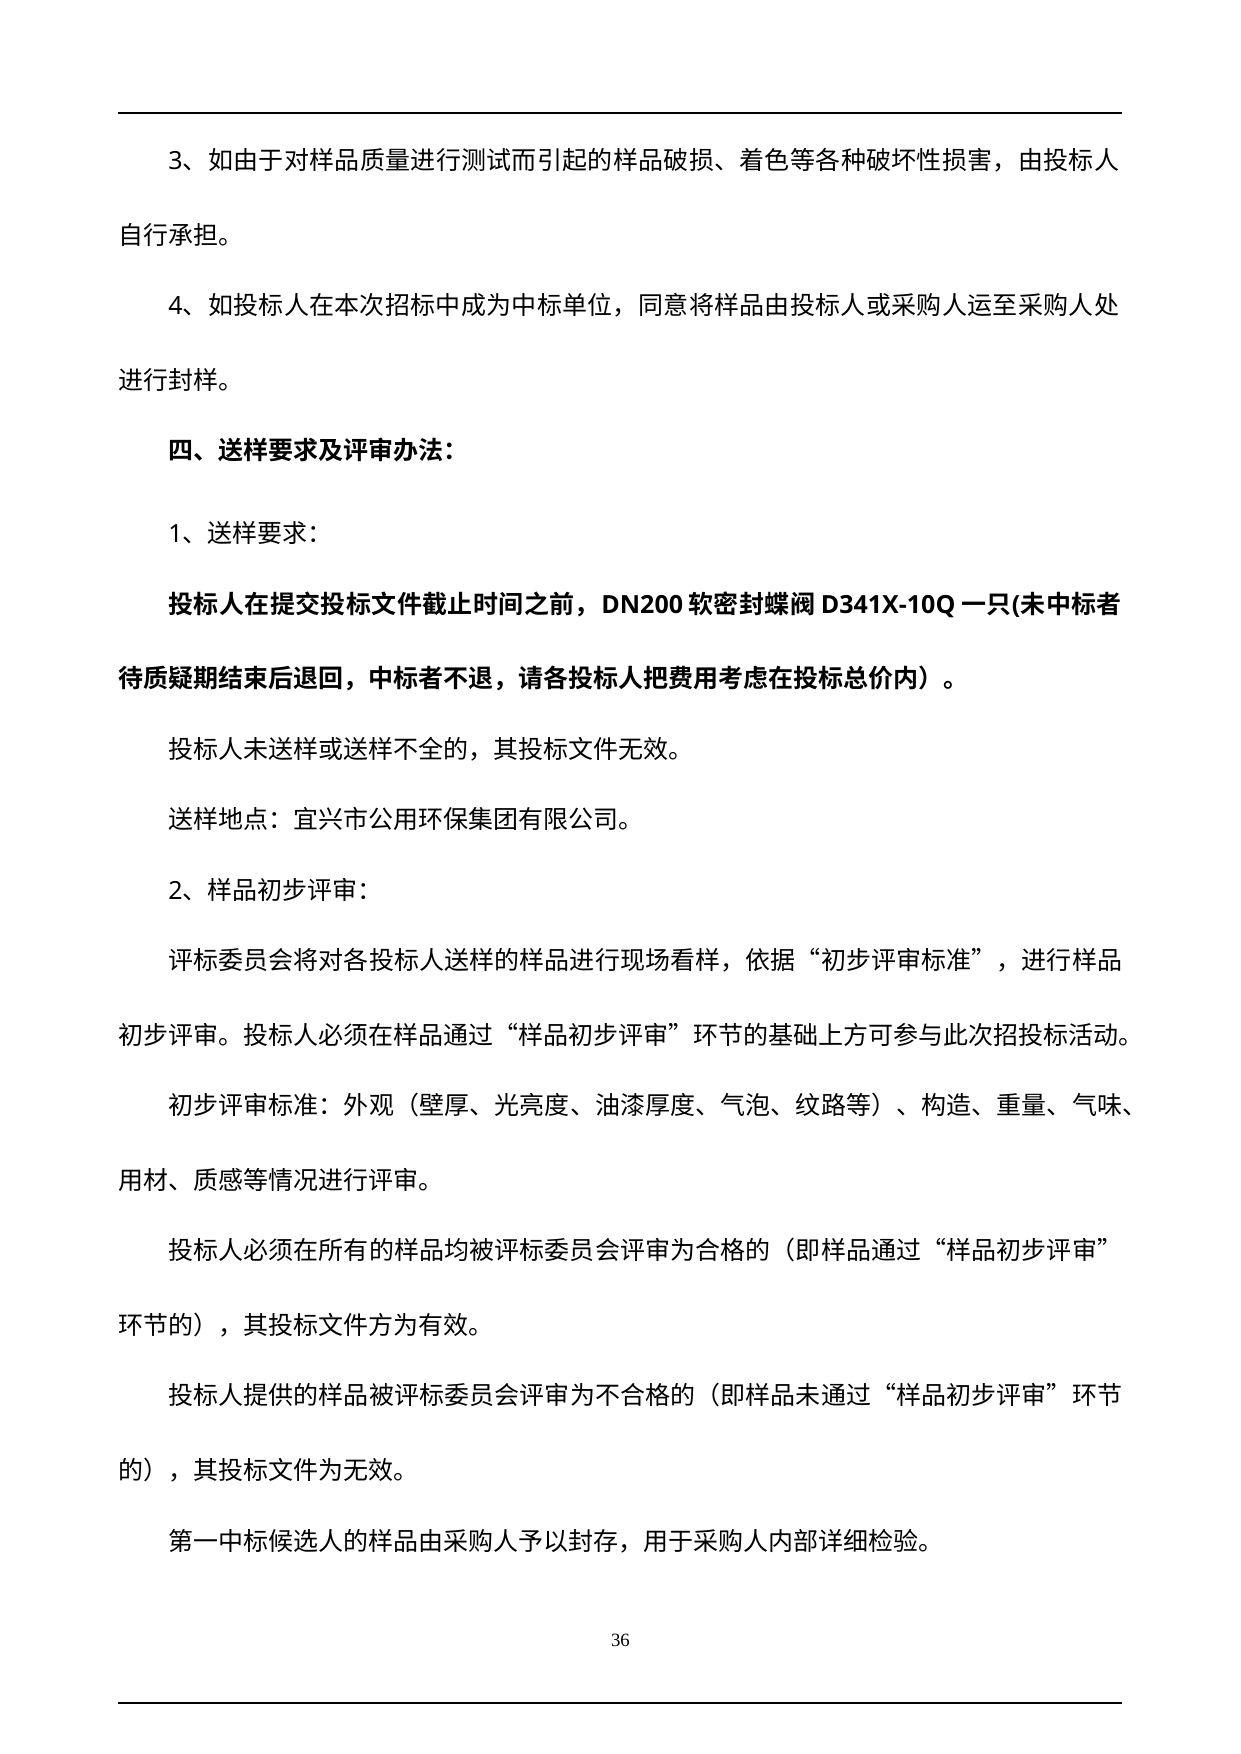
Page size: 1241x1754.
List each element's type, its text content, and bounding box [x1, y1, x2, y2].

text 投标人在提交投标文件截止时间之前，DN200软密封蝶阀D341X-10Q一只(未中标者待质疑期结束后退回，中标者不退，请各投标人把费用考虑在投标总价内）。 [118, 570, 1122, 709]
text 投标人必须在所有的样品均被评标委员会评审为合格的（即样品通过“样品初步评审”环节的），其投标文件方为有效。 [118, 1216, 1122, 1356]
text 四、送样要求及评审办法： [118, 416, 1122, 481]
text 第一中标候选人的样品由采购人予以封存，用于采购人内部详细检验。 [118, 1507, 1122, 1572]
text 3、如由于对样品质量进行测试而引起的样品破损、着色等各种破坏性损害，由投标人自行承担。 [118, 126, 1122, 266]
text 投标人提供的样品被评标委员会评审为不合格的（即样品未通过“样品初步评审”环节的），其投标文件为无效。 [118, 1361, 1122, 1501]
text 1、送样要求： [118, 499, 1122, 564]
text 评标委员会将对各投标人送样的样品进行现场看样，依据“初步评审标准”，进行样品初步评审。投标人必须在样品通过“样品初步评审”环节的基础上方可参与此次招投标活动。 [118, 926, 1122, 1066]
text 4、如投标人在本次招标中成为中标单位，同意将样品由投标人或采购人运至采购人处进行封样。 [118, 271, 1122, 411]
text 投标人未送样或送样不全的，其投标文件无效。 [118, 715, 1122, 780]
text 初步评审标准：外观（壁厚、光亮度、油漆厚度、气泡、纹路等）、构造、重量、气味、用材、质感等情况进行评审。 [118, 1071, 1122, 1211]
text 送样地点：宜兴市公用环保集团有限公司。 [118, 785, 1122, 850]
text 2、样品初步评审： [118, 856, 1122, 921]
